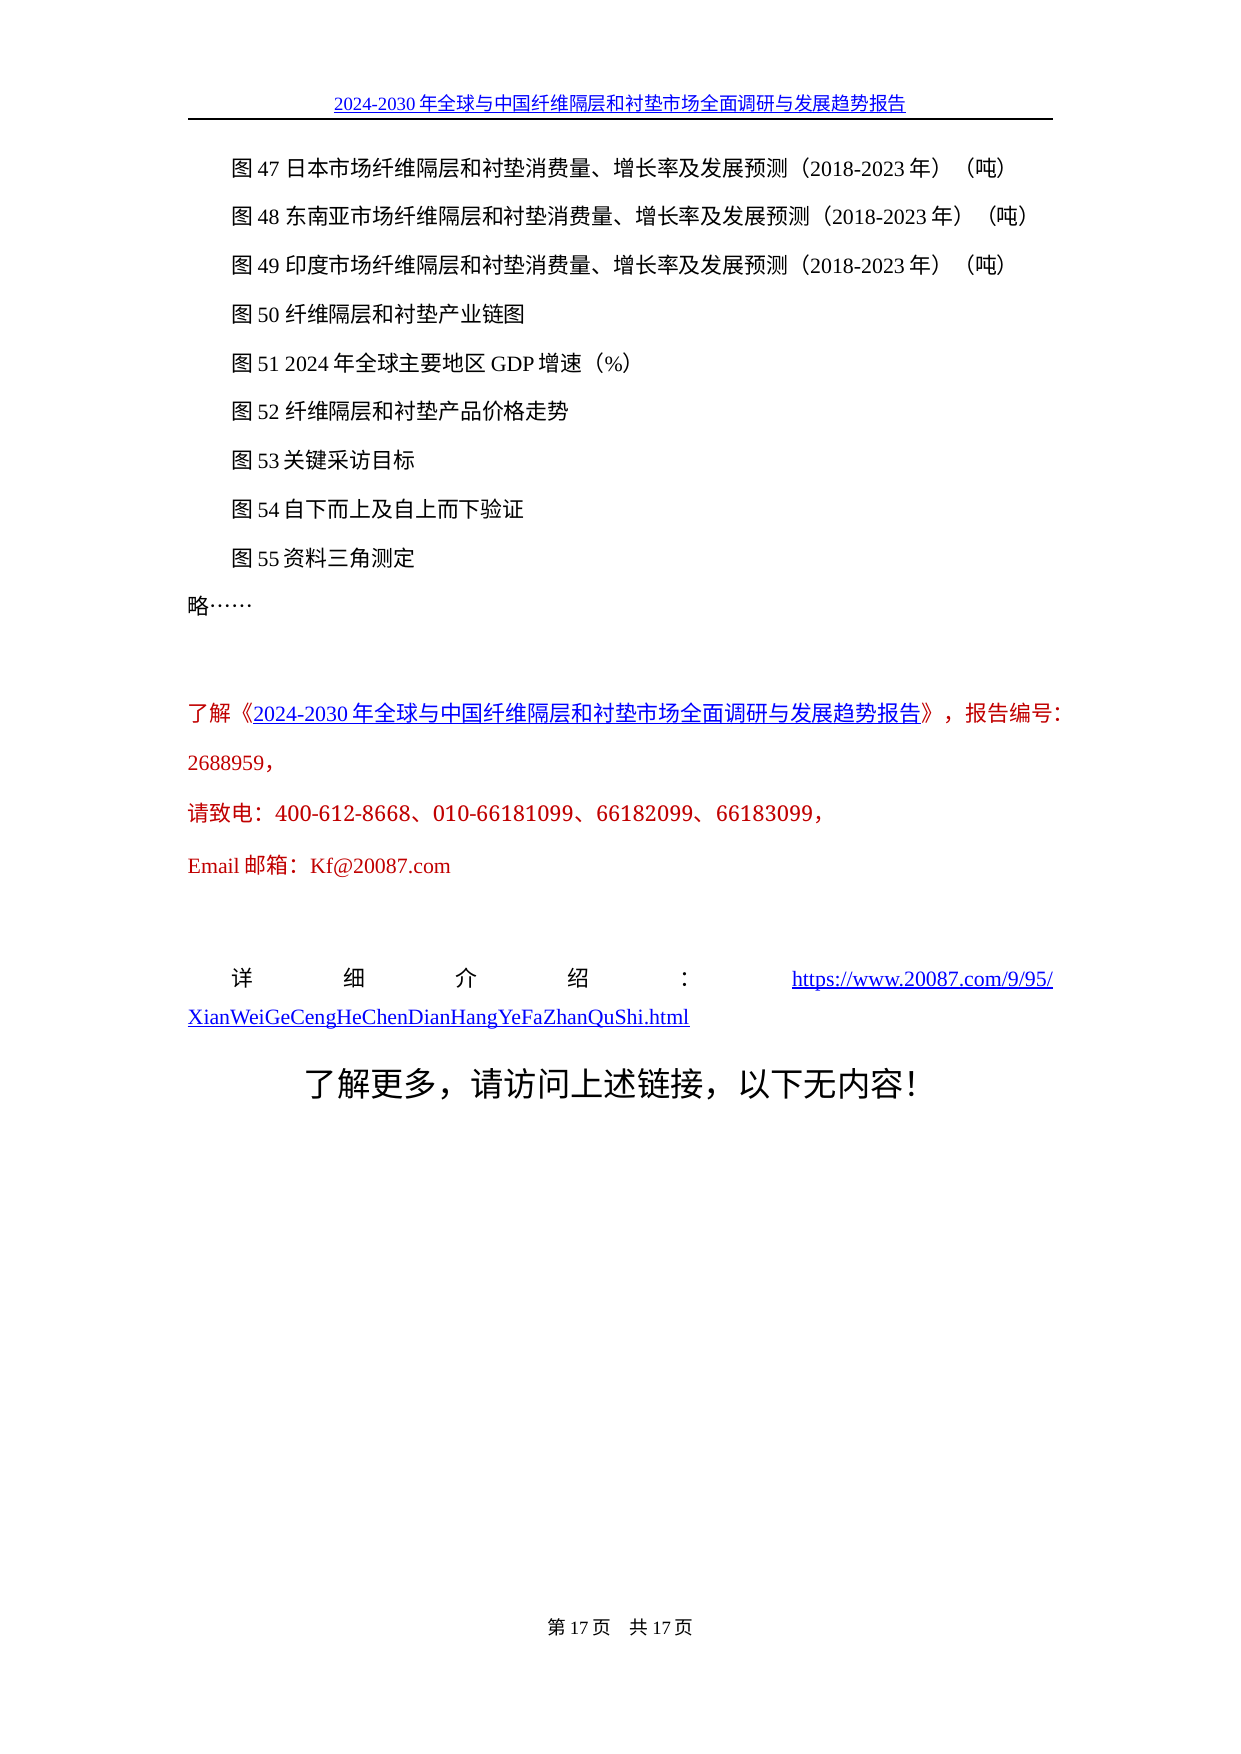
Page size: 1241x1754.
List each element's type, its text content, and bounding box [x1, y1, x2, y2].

text 了解《2024-2030年全球与中国纤维隔层和衬垫市场全面调研与发展趋势报告》，报告编号：2688959， [187, 695, 1053, 777]
text Email邮箱：Kf@20087.com [187, 847, 1053, 880]
text 详细介绍：https://www.20087.com/9/95/XianWeiGeCengHeChenDianHangYeFaZhanQuShi.html [187, 960, 1053, 1033]
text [187, 150, 1053, 621]
title 了解更多，请访问上述链接，以下无内容！ [187, 1049, 1053, 1114]
text 请致电：400-612-8668、010-66181099、66182099、66183099， [187, 796, 1053, 828]
